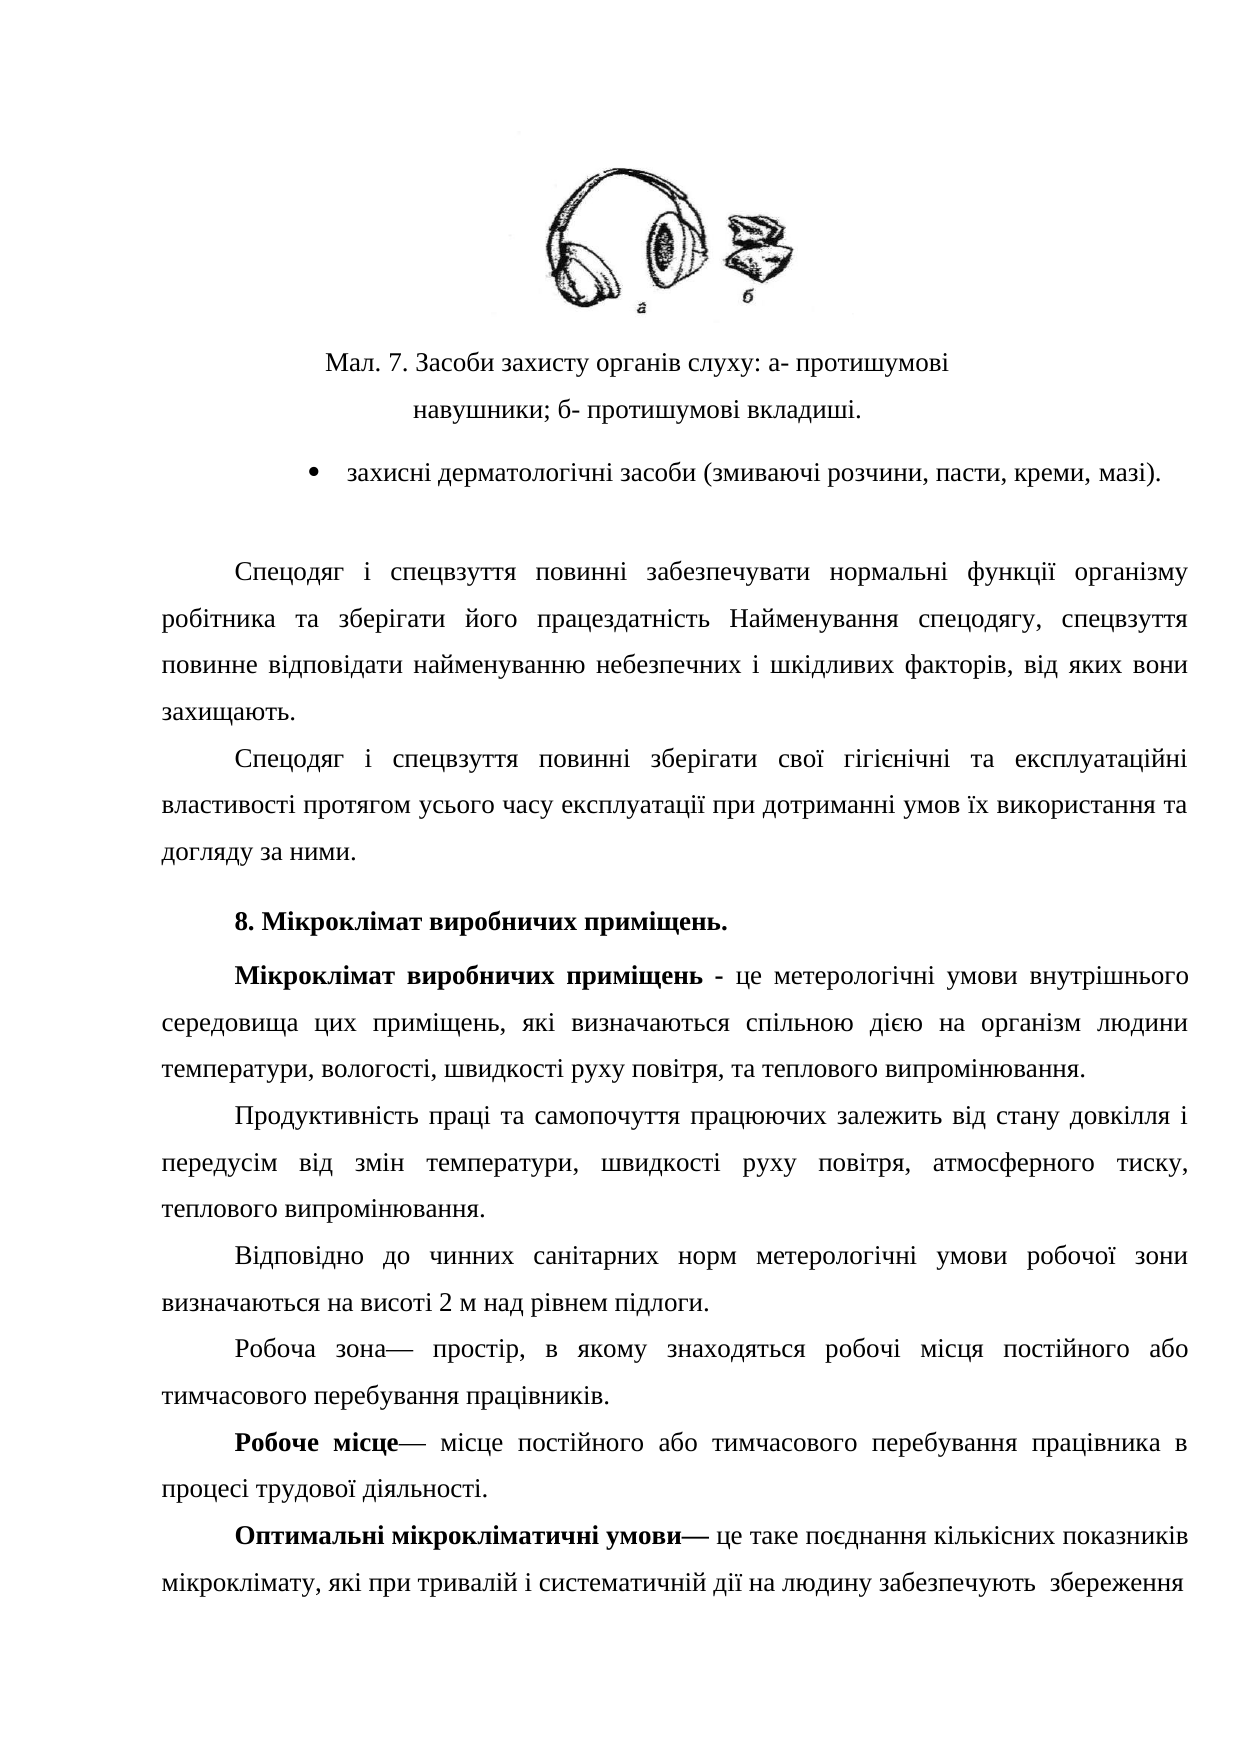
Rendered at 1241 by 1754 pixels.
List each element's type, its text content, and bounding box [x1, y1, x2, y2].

text Робоче місце— місце постійного або тимчасового перебування працівника в процесі трудової діяльності. [161, 1426, 1189, 1503]
text Мал. 7. Засоби захисту органів слуху: а- протишумові навушники; б- протишумові вкладиші. [325, 346, 951, 424]
picture [490, 131, 854, 323]
text Відповідно до чинних санітарних норм метерологічні умови робочої зони визначаються на висоті 2 м над рівнем підлоги. [161, 1239, 1189, 1317]
text Спецодяг і спецвзуття повинні забезпечувати нормальні функції організму робітника та зберігати його працездатність Найменування спецодягу, спецвзуття повинне відповідати найменуванню небезпечних і шкідливих факторів, від яких вони захищають. [161, 555, 1189, 726]
list захисні дерматологічні засоби (змиваючі розчини, пасти, креми, мазі). [309, 456, 1205, 487]
text Спецодяг і спецвзуття повинні зберігати свої гігієнічні та експлуатаційні властивості протягом усього часу експлуатації при дотриманні умов їх використання та догляду за ними. [161, 742, 1189, 866]
text Мікроклімат виробничих приміщень - це метерологічні умови внутрішнього середовища цих приміщень, які визначаються спільною дією на організм людини температури, вологості, швидкості руху повітря, та теплового випромінювання. [161, 959, 1189, 1083]
text Продуктивність праці та самопочуття працюючих залежить від стану довкілля і передусім від змін температури, швидкості руху повітря, атмосферного тиску, теплового випромінювання. [161, 1099, 1189, 1223]
text Оптимальні мікрокліматичні умови— це таке поєднання кількісних показників мікроклімату, які при тривалій і систематичній дії на людину забезпечують збереження [161, 1519, 1189, 1597]
text Робоча зона— простір, в якому знаходяться робочі місця постійного або тимчасового перебування працівників. [161, 1332, 1189, 1410]
subtitle Мікроклімат виробничих приміщень. [234, 905, 1205, 937]
